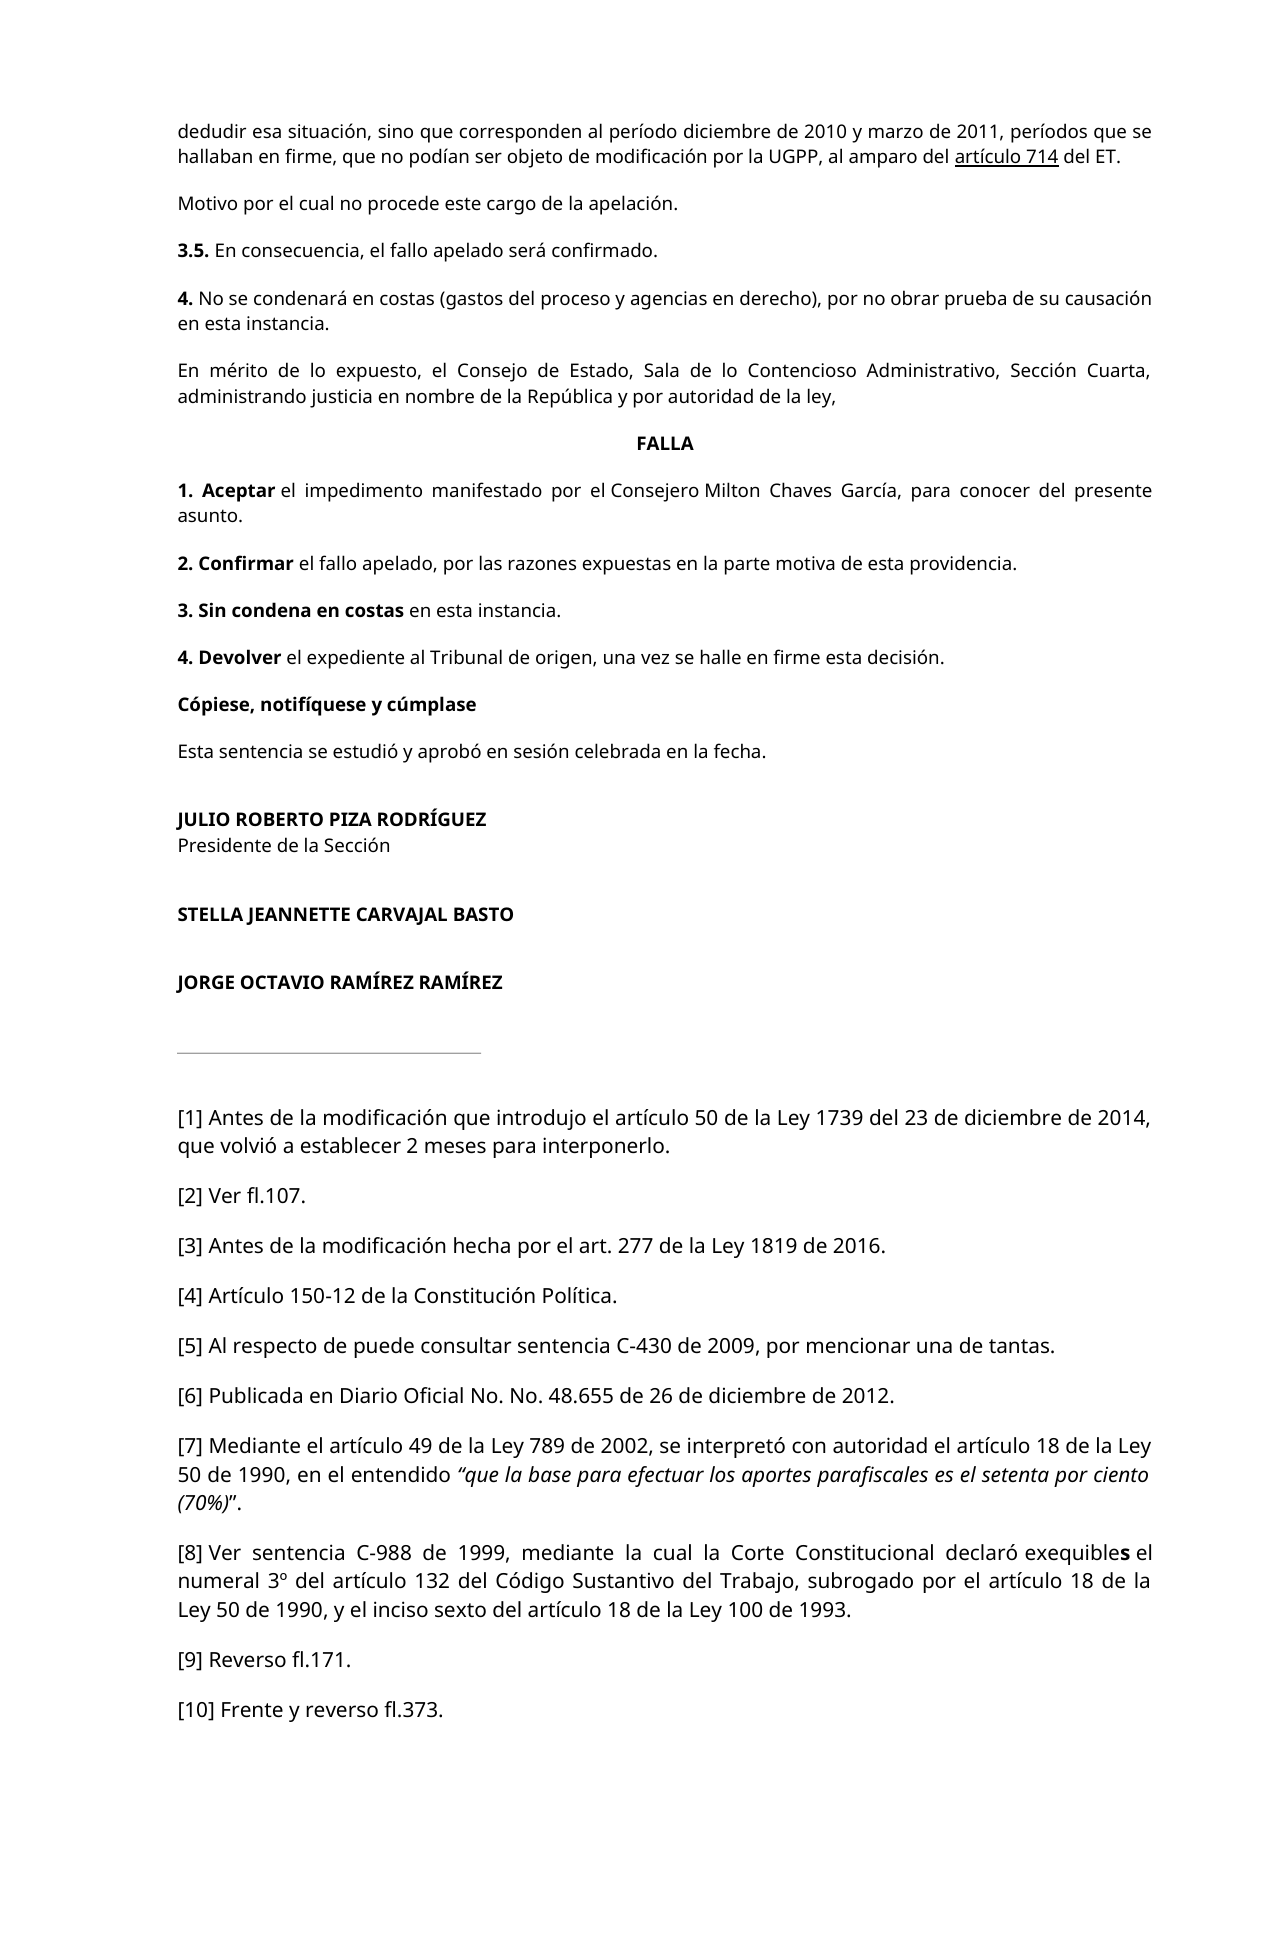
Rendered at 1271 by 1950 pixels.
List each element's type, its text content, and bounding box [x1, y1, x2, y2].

text JORGE OCTAVIO RAMÍREZ RAMÍREZ [177, 969, 1153, 995]
text [8] Ver sentencia C-988 de 1999, mediante la cual la Corte Constitucional declaró exequibles el numeral 3º del artículo 132 del Código Sustantivo del Trabajo, subrogado por el artículo 18 de la Ley 50 de 1990, y el inciso sexto del artículo 18 de la Ley 100 de 1993. [177, 1538, 1153, 1623]
text 1. Aceptar el impedimento manifestado por el Consejero Milton Chaves García, para conocer del presente asunto. [177, 477, 1153, 528]
text [6] Publicada en Diario Oficial No. No. 48.655 de 26 de diciembre de 2012. [177, 1381, 1153, 1410]
text 3.5. En consecuencia, el fallo apelado será confirmado. [177, 238, 1153, 263]
text [2] Ver fl.107. [177, 1181, 1153, 1210]
text [9] Reverso fl.171. [177, 1645, 1153, 1673]
text [10] Frente y reverso fl.373. [177, 1695, 1153, 1723]
text Presidente de la Sección [177, 832, 1153, 858]
text [3] Antes de la modificación hecha por el art. 277 de la Ley 1819 de 2016. [177, 1231, 1153, 1260]
text 4. Devolver el expediente al Tribunal de origen, una vez se halle en firme esta decisión. [177, 644, 1153, 669]
text Esta sentencia se estudió y aprobó en sesión celebrada en la fecha. [177, 738, 1153, 764]
text [5] Al respecto de puede consultar sentencia C-430 de 2009, por mencionar una de tantas. [177, 1331, 1153, 1360]
text 2. Confirmar el fallo apelado, por las razones expuestas en la parte motiva de esta providencia. [177, 550, 1153, 575]
text STELLA JEANNETTE CARVAJAL BASTO [177, 901, 1153, 926]
text JULIO ROBERTO PIZA RODRÍGUEZ [177, 807, 1153, 832]
text 3. Sin condena en costas en esta instancia. [177, 597, 1153, 622]
text FALLA [177, 430, 1153, 456]
text [1] Antes de la modificación que introdujo el artículo 50 de la Ley 1739 del 23 de diciembre de 2014, que volvió a establecer 2 meses para interponerlo. [177, 1103, 1153, 1160]
text Cópiese, notifíquese y cúmplase [177, 691, 1153, 717]
text [7] Mediante el artículo 49 de la Ley 789 de 2002, se interpretó con autoridad el artículo 18 de la Ley 50 de 1990, en el entendido “que la base para efectuar los aportes parafiscales es el setenta por ciento (70%)”. [177, 1431, 1153, 1517]
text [177, 118, 1153, 169]
text En mérito de lo expuesto, el Consejo de Estado, Sala de lo Contencioso Administrativo, Sección Cuarta, administrando justicia en nombre de la República y por autoridad de la ley, [177, 357, 1153, 408]
text 4. No se condenará en costas (gastos del proceso y agencias en derecho), por no obrar prueba de su causación en esta instancia. [177, 285, 1153, 336]
text [4] Artículo 150-12 de la Constitución Política. [177, 1281, 1153, 1310]
text Motivo por el cual no procede este cargo de la apelación. [177, 191, 1153, 216]
